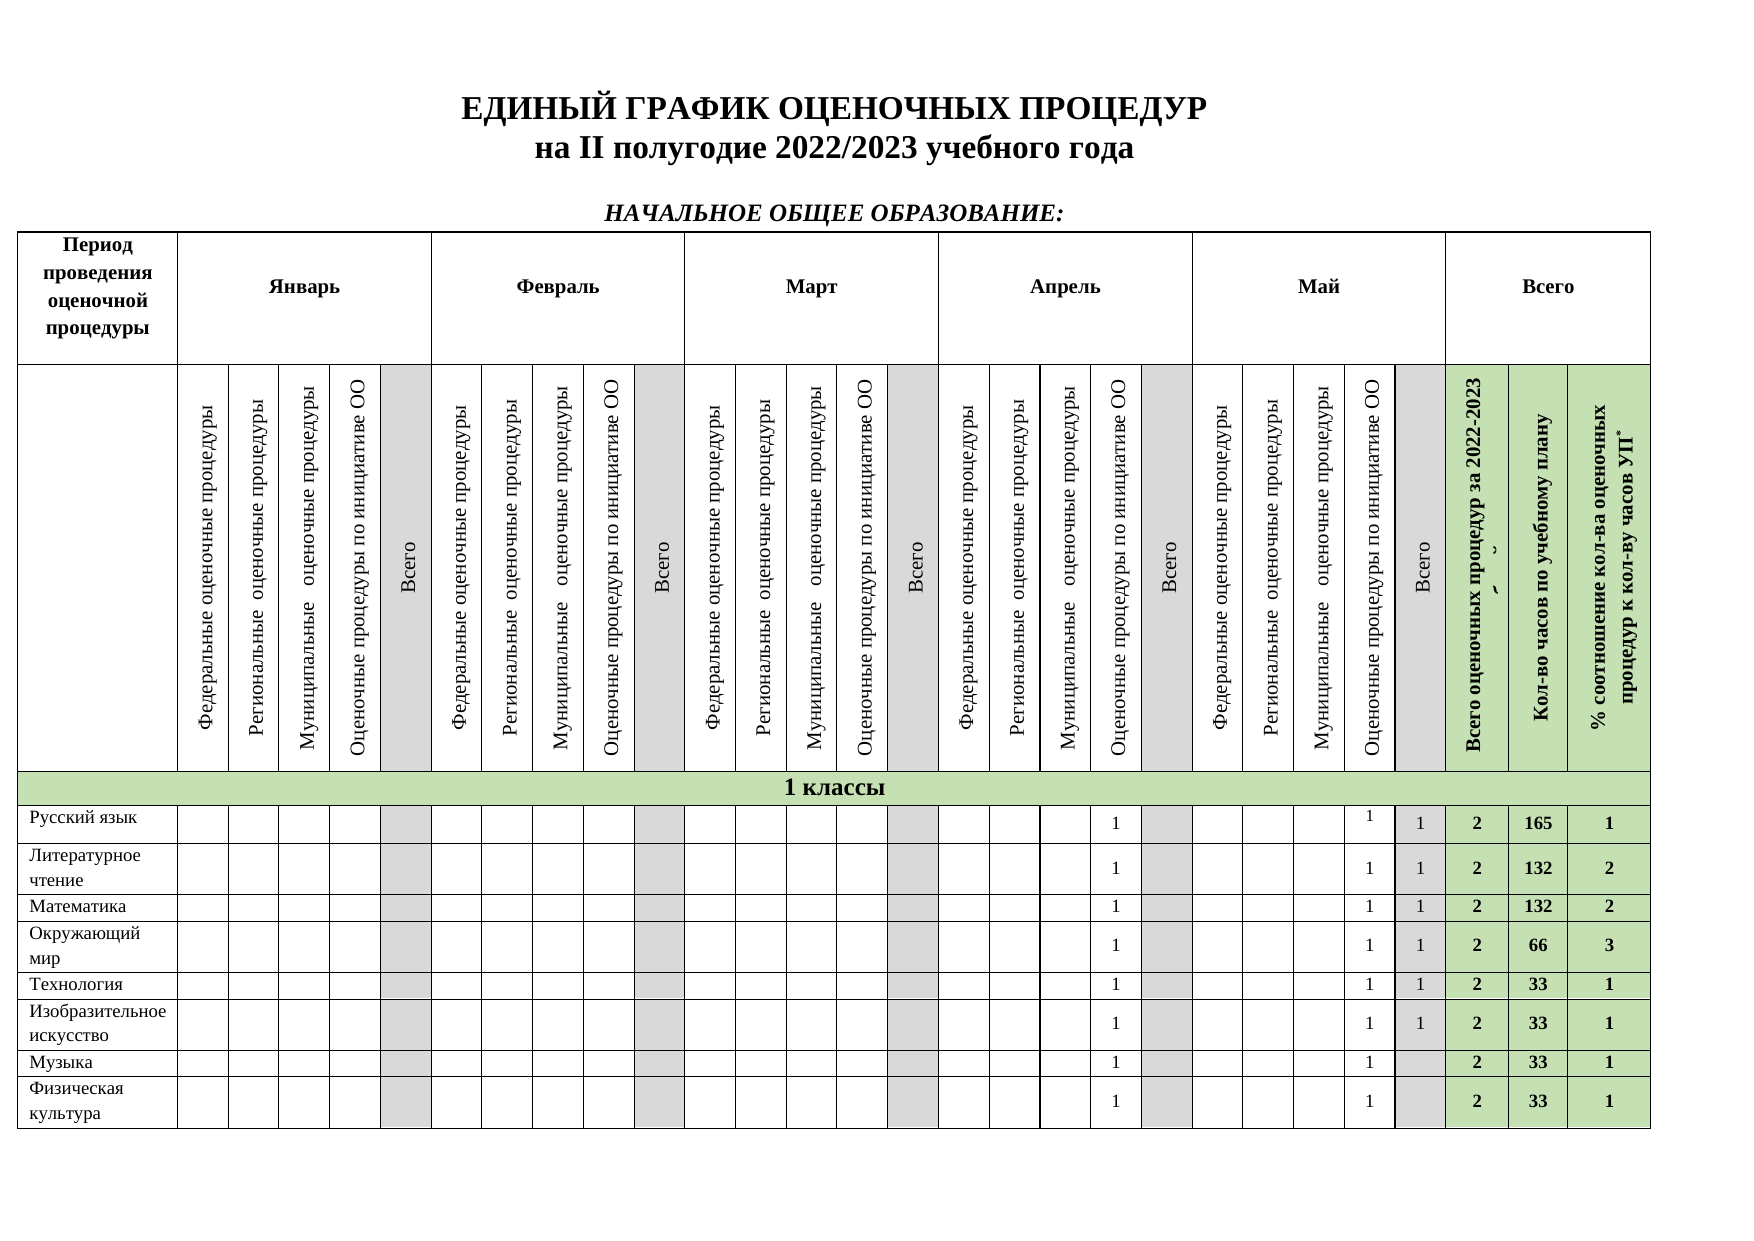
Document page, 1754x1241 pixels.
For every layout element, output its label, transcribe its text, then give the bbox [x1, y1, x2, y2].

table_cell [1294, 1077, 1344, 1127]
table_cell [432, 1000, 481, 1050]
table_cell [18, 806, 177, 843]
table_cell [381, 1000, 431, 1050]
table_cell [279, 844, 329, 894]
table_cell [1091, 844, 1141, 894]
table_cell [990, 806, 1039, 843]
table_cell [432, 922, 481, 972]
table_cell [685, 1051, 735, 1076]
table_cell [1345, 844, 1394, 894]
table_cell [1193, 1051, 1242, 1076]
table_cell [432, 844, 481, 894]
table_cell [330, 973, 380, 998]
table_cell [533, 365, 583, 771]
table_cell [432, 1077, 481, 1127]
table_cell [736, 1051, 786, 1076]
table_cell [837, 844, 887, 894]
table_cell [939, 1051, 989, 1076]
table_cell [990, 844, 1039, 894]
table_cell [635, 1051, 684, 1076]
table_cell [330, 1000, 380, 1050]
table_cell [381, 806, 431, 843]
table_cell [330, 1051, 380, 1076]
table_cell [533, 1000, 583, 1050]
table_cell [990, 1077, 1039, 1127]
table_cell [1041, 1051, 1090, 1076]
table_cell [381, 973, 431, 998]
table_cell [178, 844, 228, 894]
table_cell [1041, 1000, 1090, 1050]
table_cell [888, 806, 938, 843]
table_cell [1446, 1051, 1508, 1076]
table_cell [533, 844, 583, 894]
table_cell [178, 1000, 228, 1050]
text на II полугодие 2022/2023 учебного года [29, 127, 1639, 165]
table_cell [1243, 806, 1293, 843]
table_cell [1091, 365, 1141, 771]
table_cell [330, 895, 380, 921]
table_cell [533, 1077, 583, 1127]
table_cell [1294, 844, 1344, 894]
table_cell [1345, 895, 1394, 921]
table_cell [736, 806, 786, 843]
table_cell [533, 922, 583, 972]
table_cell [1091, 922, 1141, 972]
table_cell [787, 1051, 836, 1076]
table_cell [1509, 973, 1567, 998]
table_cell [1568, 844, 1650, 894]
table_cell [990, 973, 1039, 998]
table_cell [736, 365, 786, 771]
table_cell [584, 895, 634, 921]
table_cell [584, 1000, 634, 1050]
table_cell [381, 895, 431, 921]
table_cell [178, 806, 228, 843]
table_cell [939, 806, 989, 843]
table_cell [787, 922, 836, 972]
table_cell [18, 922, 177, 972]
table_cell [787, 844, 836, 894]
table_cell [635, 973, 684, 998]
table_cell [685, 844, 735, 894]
text ЕДИНЫЙ ГРАФИК ОЦЕНОЧНЫХ ПРОЦЕДУР [29, 89, 1639, 127]
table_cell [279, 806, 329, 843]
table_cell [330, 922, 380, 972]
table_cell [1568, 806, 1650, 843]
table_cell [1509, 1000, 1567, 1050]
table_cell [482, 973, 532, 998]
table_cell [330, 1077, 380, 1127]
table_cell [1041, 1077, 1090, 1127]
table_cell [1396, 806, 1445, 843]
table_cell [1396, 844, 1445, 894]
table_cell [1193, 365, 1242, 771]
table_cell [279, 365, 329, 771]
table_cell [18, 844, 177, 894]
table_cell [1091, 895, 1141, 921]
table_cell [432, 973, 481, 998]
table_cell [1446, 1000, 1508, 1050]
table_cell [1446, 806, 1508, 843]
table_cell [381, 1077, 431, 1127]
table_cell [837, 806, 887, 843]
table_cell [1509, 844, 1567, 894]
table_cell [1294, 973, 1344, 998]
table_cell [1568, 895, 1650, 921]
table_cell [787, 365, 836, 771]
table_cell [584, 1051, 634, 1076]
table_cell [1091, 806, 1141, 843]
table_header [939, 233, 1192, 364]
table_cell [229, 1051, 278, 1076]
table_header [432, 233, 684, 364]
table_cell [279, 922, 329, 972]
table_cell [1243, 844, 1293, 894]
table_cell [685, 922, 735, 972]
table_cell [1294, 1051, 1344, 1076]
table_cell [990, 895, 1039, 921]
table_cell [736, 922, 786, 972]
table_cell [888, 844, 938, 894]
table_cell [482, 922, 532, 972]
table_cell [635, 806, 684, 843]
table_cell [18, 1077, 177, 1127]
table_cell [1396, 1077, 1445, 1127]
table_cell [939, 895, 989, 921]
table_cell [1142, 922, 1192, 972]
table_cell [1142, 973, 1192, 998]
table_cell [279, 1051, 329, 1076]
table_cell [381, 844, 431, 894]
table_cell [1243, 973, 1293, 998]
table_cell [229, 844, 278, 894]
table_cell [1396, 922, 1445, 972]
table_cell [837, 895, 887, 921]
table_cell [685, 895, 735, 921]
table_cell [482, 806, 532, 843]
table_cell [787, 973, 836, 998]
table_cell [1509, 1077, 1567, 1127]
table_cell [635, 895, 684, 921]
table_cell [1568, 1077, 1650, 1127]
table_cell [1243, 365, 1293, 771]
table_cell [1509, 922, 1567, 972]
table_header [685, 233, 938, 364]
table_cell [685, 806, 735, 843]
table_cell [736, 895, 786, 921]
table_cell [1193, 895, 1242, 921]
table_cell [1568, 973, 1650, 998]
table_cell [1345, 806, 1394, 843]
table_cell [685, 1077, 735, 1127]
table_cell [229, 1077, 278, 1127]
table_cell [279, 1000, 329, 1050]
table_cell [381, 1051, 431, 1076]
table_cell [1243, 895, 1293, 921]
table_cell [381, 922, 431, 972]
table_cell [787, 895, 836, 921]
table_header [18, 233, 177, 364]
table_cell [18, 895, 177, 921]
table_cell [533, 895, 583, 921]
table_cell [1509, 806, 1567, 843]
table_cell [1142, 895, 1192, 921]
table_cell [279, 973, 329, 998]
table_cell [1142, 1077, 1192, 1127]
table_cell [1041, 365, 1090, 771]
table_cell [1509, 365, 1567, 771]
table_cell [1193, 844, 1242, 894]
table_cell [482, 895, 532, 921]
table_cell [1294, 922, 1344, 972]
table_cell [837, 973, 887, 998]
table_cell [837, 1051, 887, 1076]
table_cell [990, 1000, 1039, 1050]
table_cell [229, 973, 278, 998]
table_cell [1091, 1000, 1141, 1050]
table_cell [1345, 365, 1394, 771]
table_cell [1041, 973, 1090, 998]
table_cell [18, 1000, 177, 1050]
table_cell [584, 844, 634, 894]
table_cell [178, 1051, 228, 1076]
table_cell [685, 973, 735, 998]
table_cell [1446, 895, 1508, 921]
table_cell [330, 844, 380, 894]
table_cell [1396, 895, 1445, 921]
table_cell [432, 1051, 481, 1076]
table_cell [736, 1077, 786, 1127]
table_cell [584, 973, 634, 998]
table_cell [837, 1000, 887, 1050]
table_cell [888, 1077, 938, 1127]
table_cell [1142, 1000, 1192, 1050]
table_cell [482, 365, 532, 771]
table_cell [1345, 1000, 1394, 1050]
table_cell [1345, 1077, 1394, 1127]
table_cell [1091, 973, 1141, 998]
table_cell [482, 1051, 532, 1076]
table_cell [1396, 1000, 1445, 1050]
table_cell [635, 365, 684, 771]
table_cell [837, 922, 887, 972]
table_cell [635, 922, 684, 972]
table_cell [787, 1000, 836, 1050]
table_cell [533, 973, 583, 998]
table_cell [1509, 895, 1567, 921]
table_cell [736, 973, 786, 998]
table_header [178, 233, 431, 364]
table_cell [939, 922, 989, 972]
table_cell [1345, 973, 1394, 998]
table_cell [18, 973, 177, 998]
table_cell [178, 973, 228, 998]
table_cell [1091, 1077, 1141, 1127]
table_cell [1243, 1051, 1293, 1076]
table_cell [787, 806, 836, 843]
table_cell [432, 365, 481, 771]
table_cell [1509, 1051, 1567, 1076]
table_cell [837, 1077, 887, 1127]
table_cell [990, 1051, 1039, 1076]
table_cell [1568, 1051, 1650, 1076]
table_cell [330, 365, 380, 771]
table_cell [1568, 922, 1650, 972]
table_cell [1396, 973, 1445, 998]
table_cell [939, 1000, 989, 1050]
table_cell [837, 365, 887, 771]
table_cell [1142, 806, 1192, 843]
text НАЧАЛЬНОЕ ОБЩЕЕ ОБРАЗОВАНИЕ: [29, 198, 1639, 227]
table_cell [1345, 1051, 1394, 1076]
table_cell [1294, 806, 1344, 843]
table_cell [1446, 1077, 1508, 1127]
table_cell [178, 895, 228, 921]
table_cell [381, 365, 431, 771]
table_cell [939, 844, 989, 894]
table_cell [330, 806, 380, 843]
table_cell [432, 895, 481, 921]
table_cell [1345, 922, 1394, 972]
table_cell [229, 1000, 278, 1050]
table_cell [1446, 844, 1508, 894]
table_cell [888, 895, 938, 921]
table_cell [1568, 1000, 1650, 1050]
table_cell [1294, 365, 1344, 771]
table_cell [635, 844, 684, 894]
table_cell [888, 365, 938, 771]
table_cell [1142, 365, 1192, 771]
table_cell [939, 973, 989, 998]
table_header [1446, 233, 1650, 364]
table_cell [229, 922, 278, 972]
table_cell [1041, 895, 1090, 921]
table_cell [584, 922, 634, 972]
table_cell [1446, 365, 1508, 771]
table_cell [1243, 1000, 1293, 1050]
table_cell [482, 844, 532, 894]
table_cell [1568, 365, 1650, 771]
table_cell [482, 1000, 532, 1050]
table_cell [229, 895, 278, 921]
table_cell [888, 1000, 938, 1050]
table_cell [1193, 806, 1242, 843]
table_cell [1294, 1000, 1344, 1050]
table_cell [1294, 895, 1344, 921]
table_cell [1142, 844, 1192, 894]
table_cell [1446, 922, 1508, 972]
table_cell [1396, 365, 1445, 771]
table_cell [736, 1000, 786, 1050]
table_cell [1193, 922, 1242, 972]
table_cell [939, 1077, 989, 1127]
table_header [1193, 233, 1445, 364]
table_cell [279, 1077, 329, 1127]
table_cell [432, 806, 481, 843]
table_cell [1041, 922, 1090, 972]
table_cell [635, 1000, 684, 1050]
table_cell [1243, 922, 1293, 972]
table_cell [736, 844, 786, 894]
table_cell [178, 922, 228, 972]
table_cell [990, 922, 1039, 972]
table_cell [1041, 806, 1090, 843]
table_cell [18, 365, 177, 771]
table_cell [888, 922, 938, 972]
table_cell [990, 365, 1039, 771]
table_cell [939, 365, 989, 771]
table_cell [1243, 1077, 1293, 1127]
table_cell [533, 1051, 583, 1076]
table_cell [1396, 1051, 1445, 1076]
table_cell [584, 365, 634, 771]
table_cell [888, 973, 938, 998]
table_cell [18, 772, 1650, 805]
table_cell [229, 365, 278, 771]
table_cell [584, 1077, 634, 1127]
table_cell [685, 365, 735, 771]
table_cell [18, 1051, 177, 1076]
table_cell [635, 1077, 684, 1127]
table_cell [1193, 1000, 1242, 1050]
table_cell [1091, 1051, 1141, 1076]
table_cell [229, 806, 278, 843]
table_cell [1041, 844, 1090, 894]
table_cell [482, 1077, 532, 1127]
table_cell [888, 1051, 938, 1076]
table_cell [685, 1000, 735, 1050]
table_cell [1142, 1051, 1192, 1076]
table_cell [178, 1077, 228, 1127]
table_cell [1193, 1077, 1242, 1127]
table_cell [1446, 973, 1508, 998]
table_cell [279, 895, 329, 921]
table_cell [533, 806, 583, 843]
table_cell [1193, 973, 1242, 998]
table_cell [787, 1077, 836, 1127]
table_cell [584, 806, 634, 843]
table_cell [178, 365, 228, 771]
